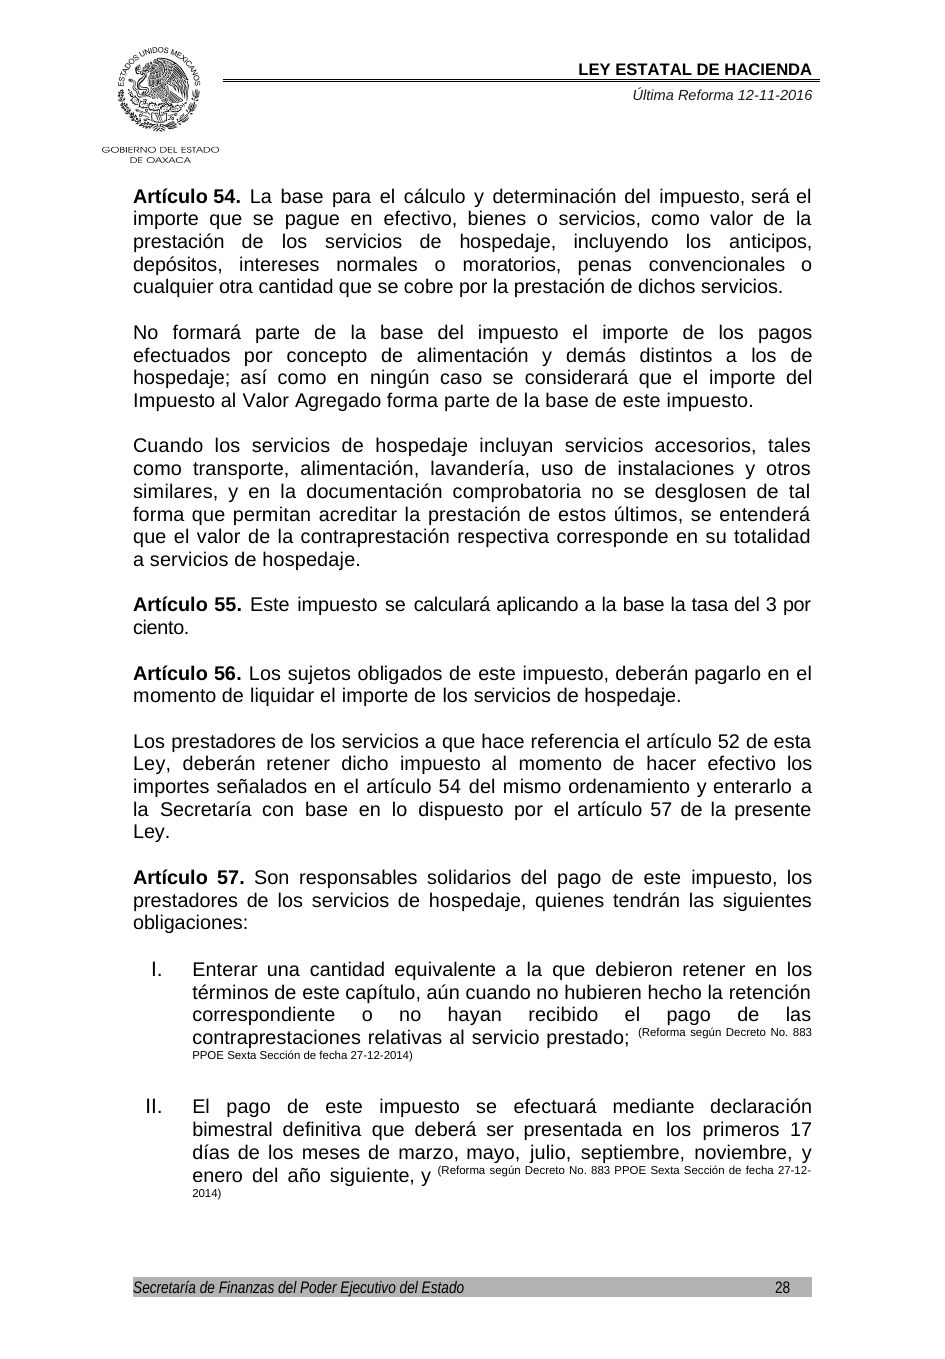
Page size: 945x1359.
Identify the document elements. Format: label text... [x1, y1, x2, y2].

text Los prestadores de los servicios a que hace referencia el artículo 52 de esta Ley, deberán retener dicho impuesto al momento de hacer efectivo los importes señalados en el artículo 54 del mismo ordenamiento y enterarlo a la Secretaría con base en lo dispuesto por el artículo 57 de la presente Ley. [133, 729, 812, 843]
text Artículo 55. Este impuesto se calculará aplicando a la base la tasa del 3 por ciento. [133, 593, 812, 639]
list El pago de este impuesto se efectuará mediante declaración bimestral definitiva que deberá ser presentada en los primeros 17 días de los meses de marzo, mayo, julio, septiembre, noviembre, y enero del año siguiente, y (Reforma según Decreto No. 883 PPOE Sexta Sección de fecha 27-12-2014) [162, 1094, 812, 1209]
text No formará parte de la base del impuesto el importe de los pagos efectuados por concepto de alimentación y demás distintos a los de hospedaje; así como en ningún caso se considerará que el importe del Impuesto al Valor Agregado forma parte de la base de este impuesto. [133, 321, 812, 412]
text Artículo 57. Son responsables solidarios del pago de este impuesto, los prestadores de los servicios de hospedaje, quienes tendrán las siguientes obligaciones: [133, 866, 812, 934]
text Artículo 54. La base para el cálculo y determinación del impuesto, será el importe que se pague en efectivo, bienes o servicios, como valor de la prestación de los servicios de hospedaje, incluyendo los anticipos, depósitos, intereses normales o moratorios, penas convencionales o cualquier otra cantidad que se cobre por la prestación de dichos servicios. [133, 184, 812, 298]
list Enterar una cantidad equivalente a la que debieron retener en los términos de este capítulo, aún cuando no hubieren hecho la retención correspondiente o no hayan recibido el pago de las contraprestaciones relativas al servicio prestado; (Reforma según Decreto No. 883 PPOE Sexta Sección de fecha 27-12-2014) [162, 957, 812, 1071]
text Cuando los servicios de hospedaje incluyan servicios accesorios, tales como transporte, alimentación, lavandería, uso de instalaciones y otros similares, y en la documentación comprobatoria no se desglosen de tal forma que permitan acreditar la prestación de estos últimos, se entenderá que el valor de la contraprestación respectiva corresponde en su totalidad a servicios de hospedaje. [133, 434, 812, 571]
text Artículo 56. Los sujetos obligados de este impuesto, deberán pagarlo en el momento de liquidar el importe de los servicios de hospedaje. [133, 661, 812, 707]
picture [99, 44, 222, 166]
